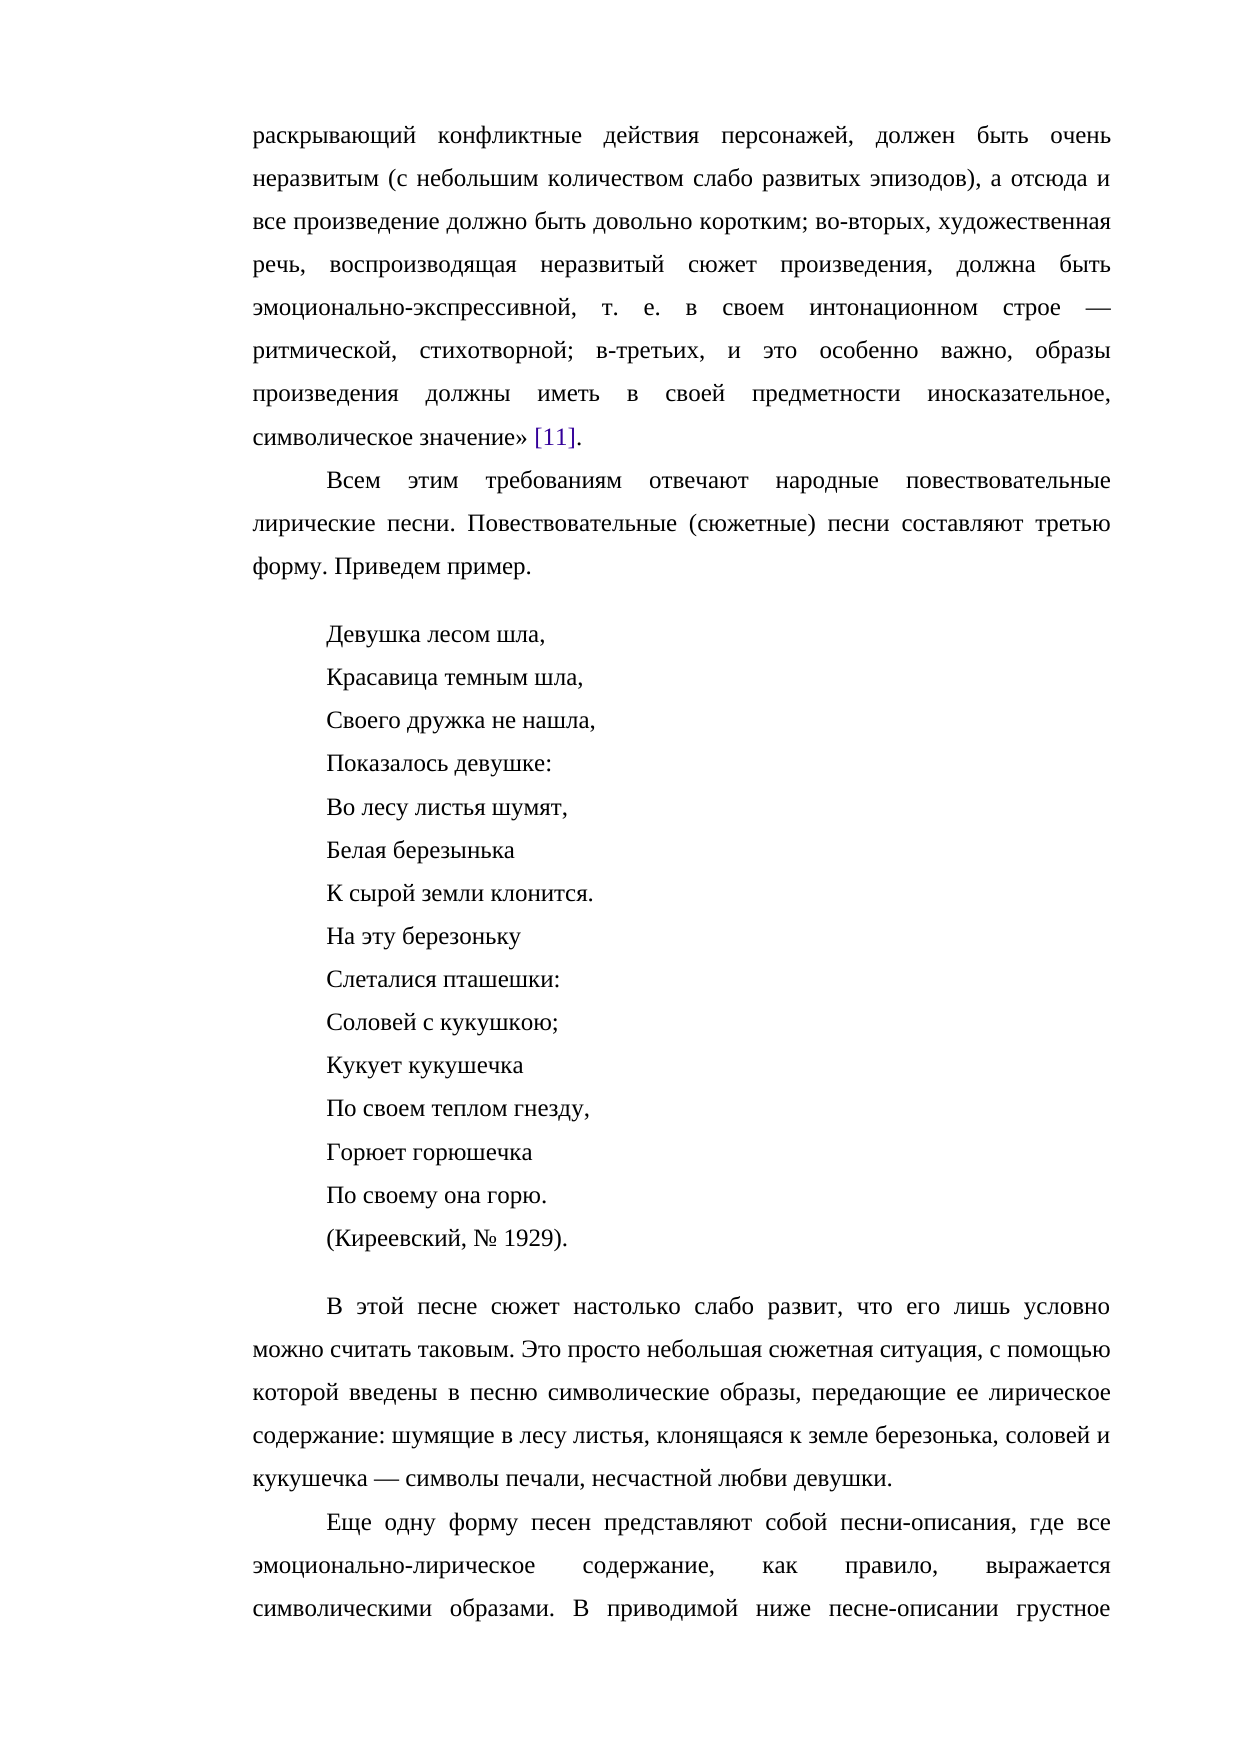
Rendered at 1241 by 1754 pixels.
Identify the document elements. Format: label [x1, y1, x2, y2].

table_header [176, 118, 1113, 1623]
